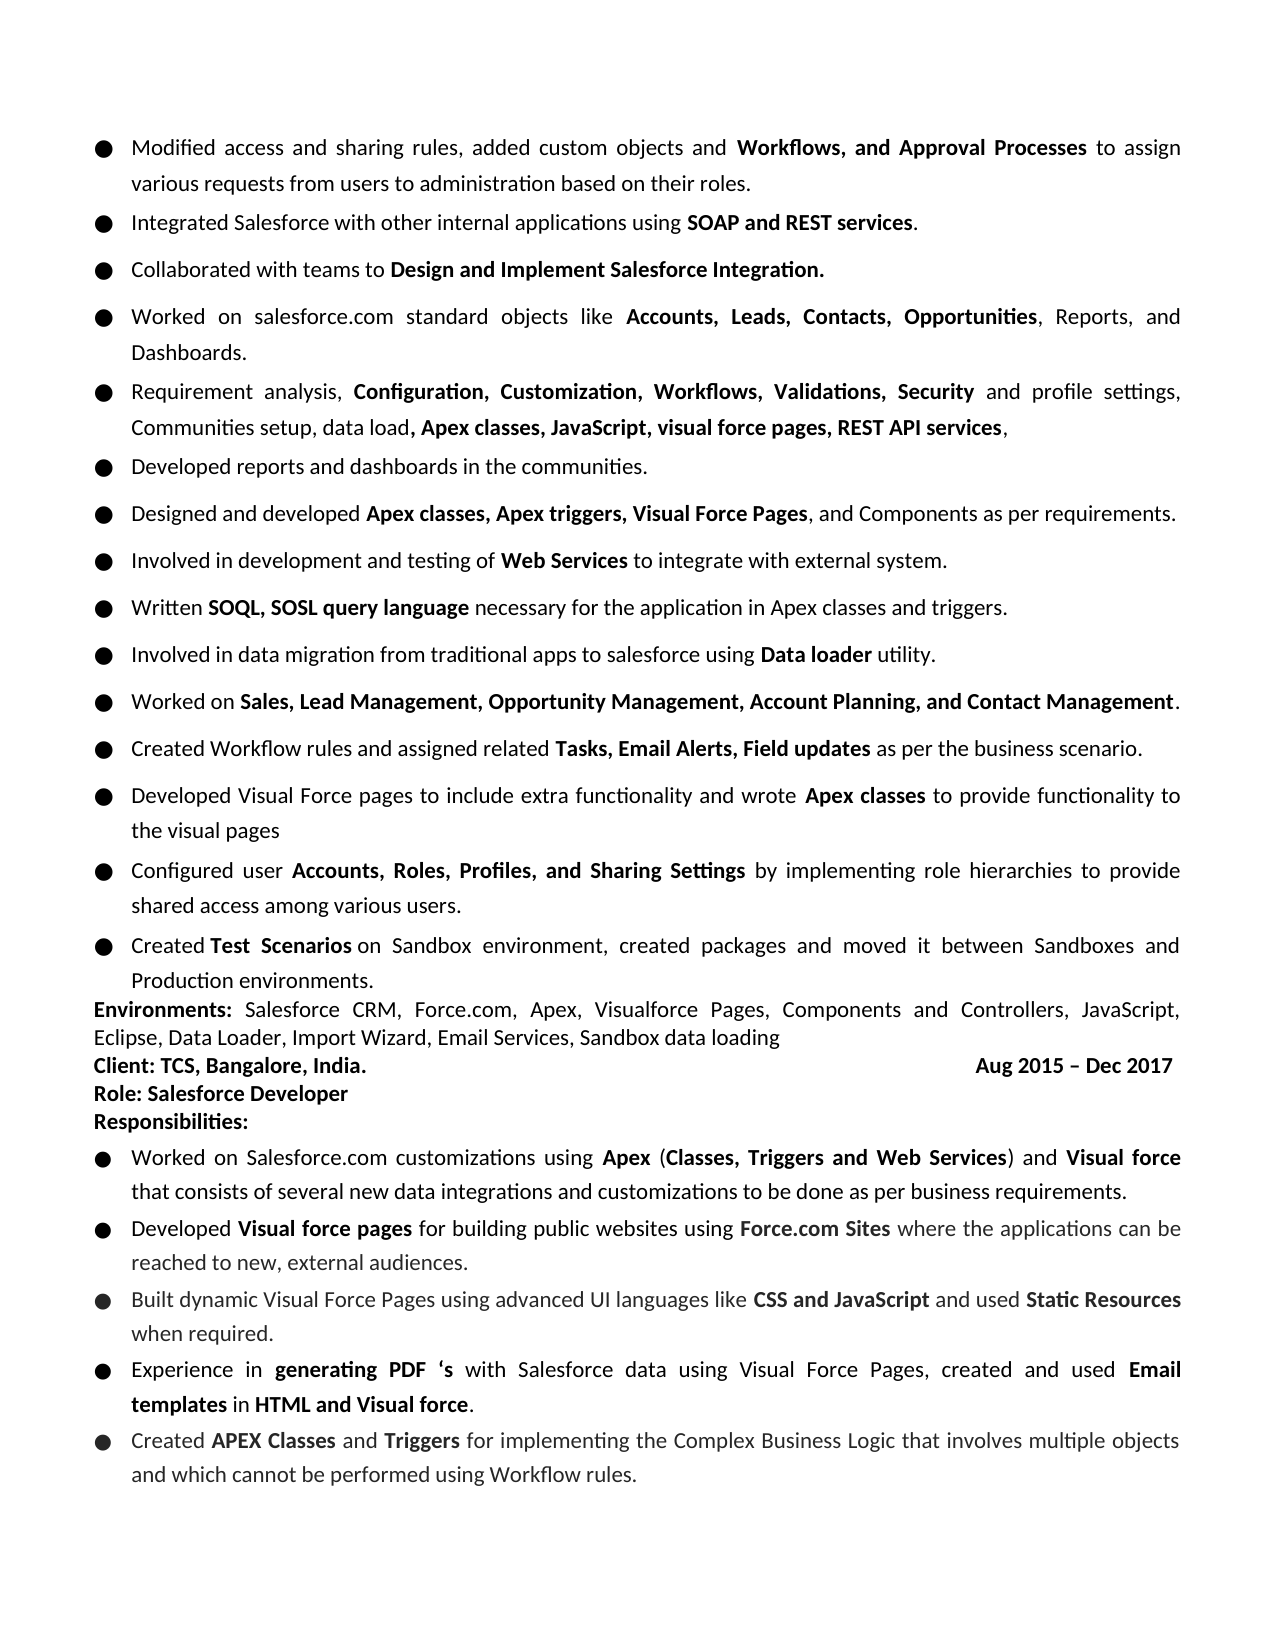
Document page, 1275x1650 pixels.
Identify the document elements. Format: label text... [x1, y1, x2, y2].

text Role: Salesforce Developer [94, 1079, 1181, 1107]
list Written SOQL, SOSL query language necessary for the application in Apex classes and triggers. [94, 582, 1181, 629]
list Collaborated with teams to Design and Implement Salesforce Integration. [94, 244, 1181, 291]
list Worked on Salesforce.com customizations using Apex (Classes, Triggers and Web Services) and Visual force that consists of several new data integrations and customizations to be done as per business requirements. [94, 1135, 1181, 1206]
list Experience in generating PDF ‘s with Salesforce data using Visual Force Pages, created and used Email templates in HTML and Visual force. [94, 1347, 1181, 1418]
text Environments: Salesforce CRM, Force.com, Apex, Visualforce Pages, Components and Controllers, JavaScript, Eclipse, Data Loader, Import Wizard, Email Services, Sandbox data loading [94, 995, 1181, 1051]
list Designed and developed Apex classes, Apex triggers, Visual Force Pages, and Components as per requirements. [94, 488, 1181, 535]
list Involved in data migration from traditional apps to salesforce using Data loader utility. [94, 629, 1181, 676]
list Created APEX Classes and Triggers for implementing the Complex Business Logic that involves multiple objects and which cannot be performed using Workflow rules. [94, 1418, 1181, 1488]
list Requirement analysis, Configuration, Customization, Workflows, Validations, Security and profile settings, Communities setup, data load, Apex classes, JavaScript, visual force pages, REST API services, [94, 366, 1181, 441]
text Client: TCS, Bangalore, India. Aug 2015 – Dec 2017 [94, 1051, 1181, 1079]
list Created Workflow rules and assigned related Tasks, Email Alerts, Field updates as per the business scenario. [94, 723, 1181, 770]
list Modified access and sharing rules, added custom objects and Workflows, and Approval Processes to assign various requests from users to administration based on their roles. [94, 122, 1181, 197]
list Integrated Salesforce with other internal applications using SOAP and REST services. [94, 197, 1181, 244]
list Developed Visual Force pages to include extra functionality and wrote Apex classes to provide functionality to the visual pages [94, 770, 1181, 845]
list Created Test Scenarios on Sandbox environment, created packages and moved it between Sandboxes and Production environments. [94, 920, 1181, 995]
list Developed Visual force pages for building public websites using Force.com Sites where the applications can be reached to new, external audiences. [94, 1206, 1181, 1276]
list Worked on salesforce.com standard objects like Accounts, Leads, Contacts, Opportunities, Reports, and Dashboards. [94, 291, 1181, 366]
list Built dynamic Visual Force Pages using advanced UI languages like CSS and JavaScript and used Static Resources when required. [94, 1276, 1181, 1347]
list Involved in development and testing of Web Services to integrate with external system. [94, 535, 1181, 582]
list Worked on Sales, Lead Management, Opportunity Management, Account Planning, and Contact Management. [94, 676, 1181, 723]
text Responsibilities: [94, 1107, 1181, 1135]
list Developed reports and dashboards in the communities. [94, 441, 1181, 488]
list Configured user Accounts, Roles, Profiles, and Sharing Settings by implementing role hierarchies to provide shared access among various users. [94, 845, 1181, 920]
